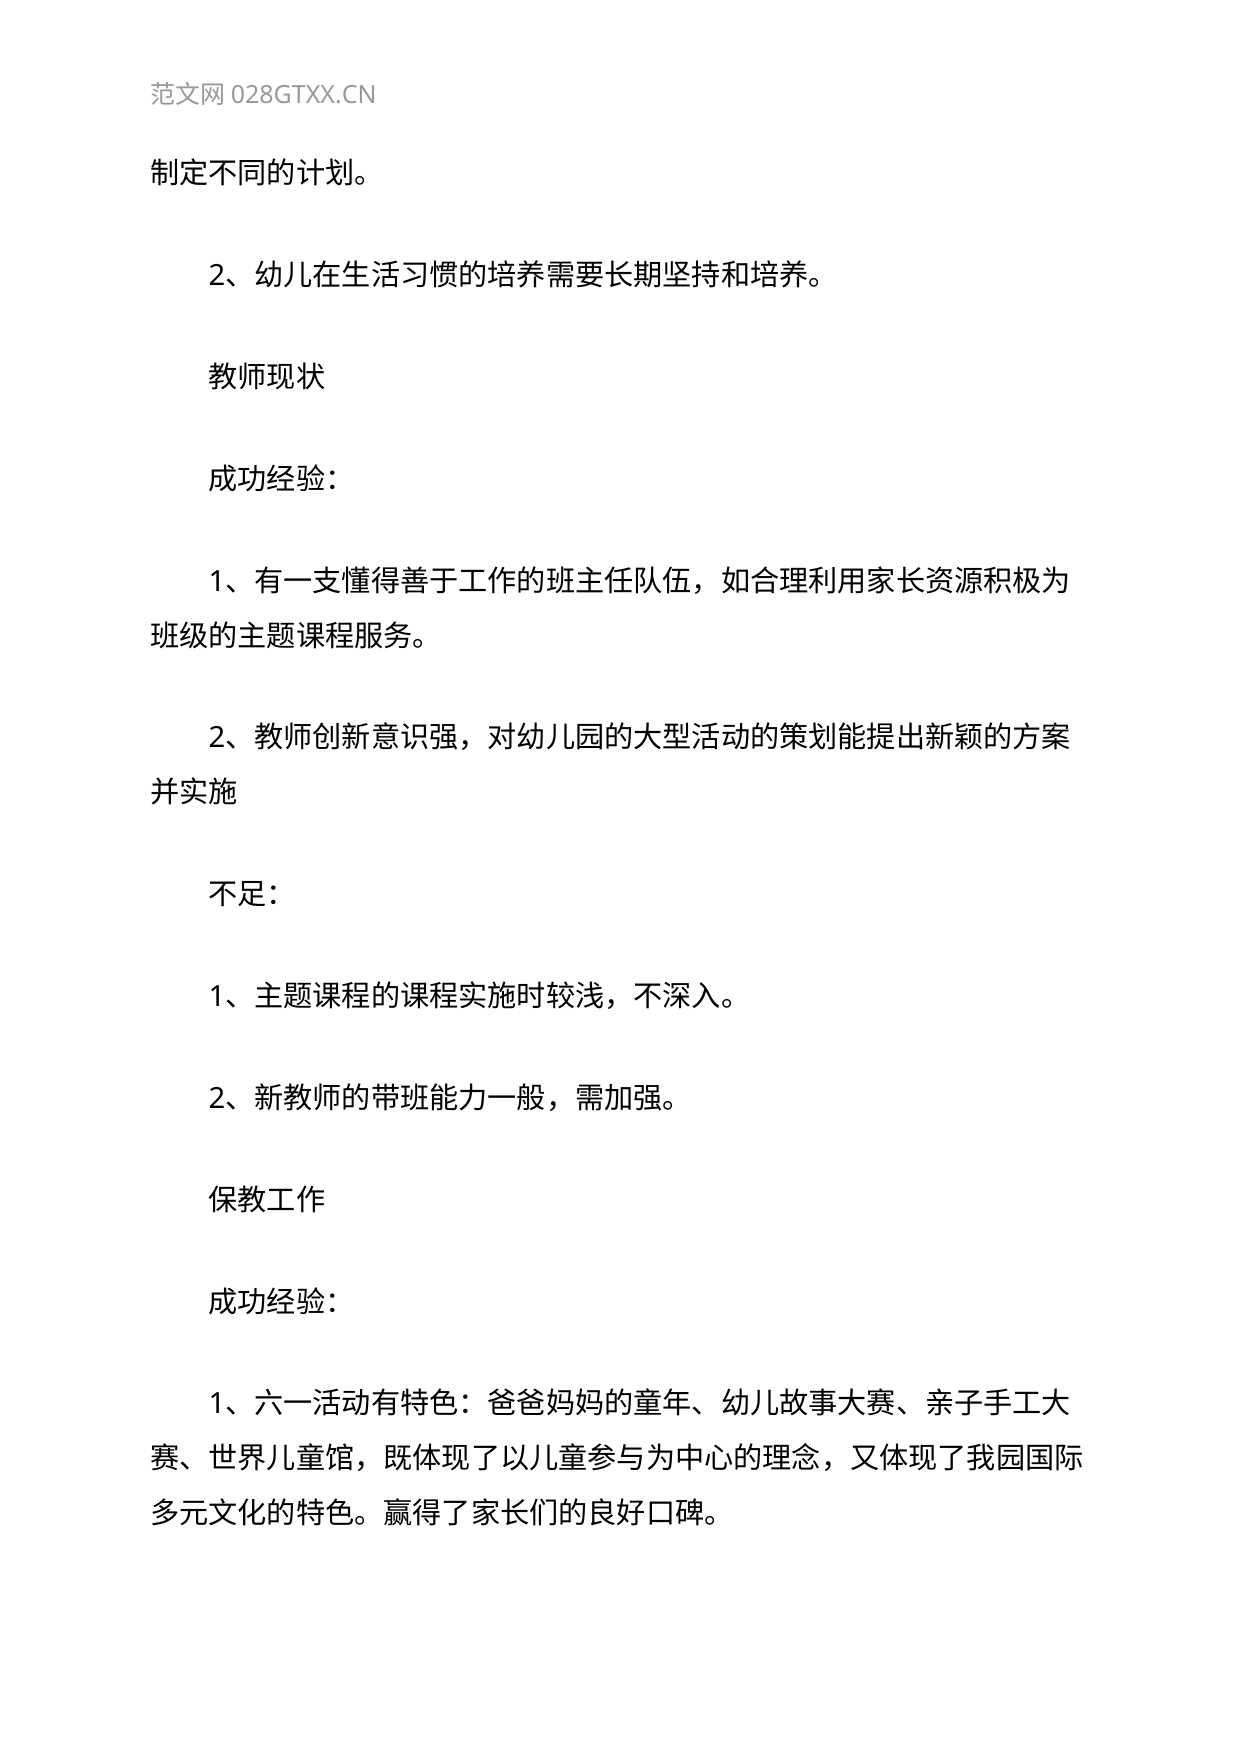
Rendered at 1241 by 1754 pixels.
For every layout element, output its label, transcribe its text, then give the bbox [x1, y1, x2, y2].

text 成功经验： [150, 456, 1090, 498]
text 2、教师创新意识强，对幼儿园的大型活动的策划能提出新颖的方案并实施 [150, 714, 1090, 811]
text 教师现状 [150, 354, 1090, 396]
text 不足： [150, 871, 1090, 913]
text 2、幼儿在生活习惯的培养需要长期坚持和培养。 [150, 252, 1090, 294]
text 1、六一活动有特色：爸爸妈妈的童年、幼儿故事大赛、亲子手工大赛、世界儿童馆，既体现了以儿童参与为中心的理念，又体现了我园国际多元文化的特色。赢得了家长们的良好口碑。 [150, 1380, 1090, 1532]
text 成功经验： [150, 1278, 1090, 1321]
text 1、主题课程的课程实施时较浅，不深入。 [150, 973, 1090, 1015]
text 2、新教师的带班能力一般，需加强。 [150, 1074, 1090, 1117]
text 1、有一支懂得善于工作的班主任队伍，如合理利用家长资源积极为班级的主题课程服务。 [150, 557, 1090, 654]
text 保教工作 [150, 1177, 1090, 1219]
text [150, 150, 1090, 192]
